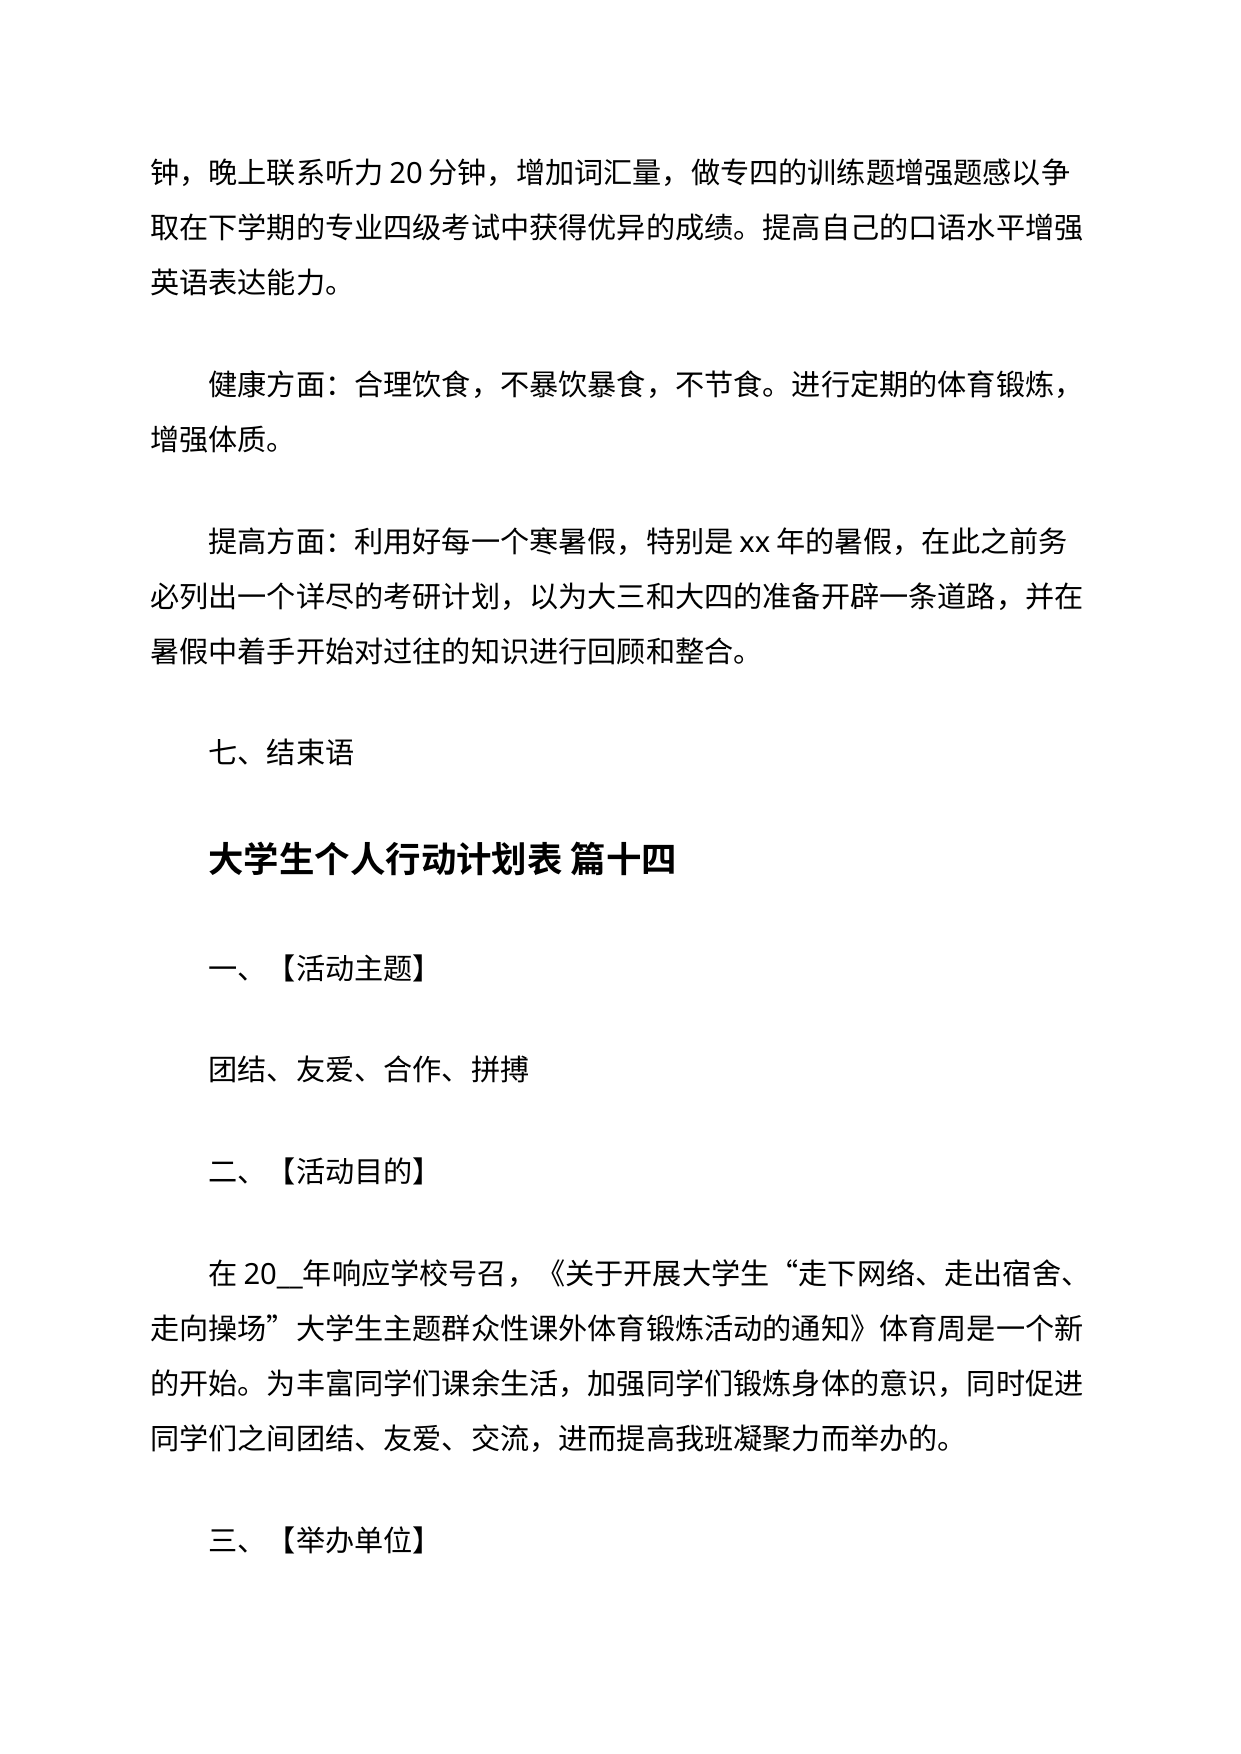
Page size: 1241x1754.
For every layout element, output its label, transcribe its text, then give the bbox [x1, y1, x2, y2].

text 提高方面：利用好每一个寒暑假，特别是xx年的暑假，在此之前务必列出一个详尽的考研计划，以为大三和大四的准备开辟一条道路，并在暑假中着手开始对过往的知识进行回顾和整合。 [150, 518, 1090, 671]
text 二、【活动目的】 [150, 1149, 1090, 1191]
text 七、结束语 [150, 730, 1090, 772]
text 在20__年响应学校号召，《关于开展大学生“走下网络、走出宿舍、走向操场”大学生主题群众性课外体育锻炼活动的通知》体育周是一个新的开始。为丰富同学们课余生活，加强同学们锻炼身体的意识，同时促进同学们之间团结、友爱、交流，进而提高我班凝聚力而举办的。 [150, 1251, 1090, 1458]
text 一、【活动主题】 [150, 945, 1090, 987]
text 健康方面：合理饮食，不暴饮暴食，不节食。进行定期的体育锻炼，增强体质。 [150, 362, 1090, 459]
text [150, 150, 1090, 302]
text 团结、友爱、合作、拼搏 [150, 1047, 1090, 1089]
text 大学生个人行动计划表 篇十四 [150, 832, 1090, 883]
text 三、【举办单位】 [150, 1517, 1090, 1559]
